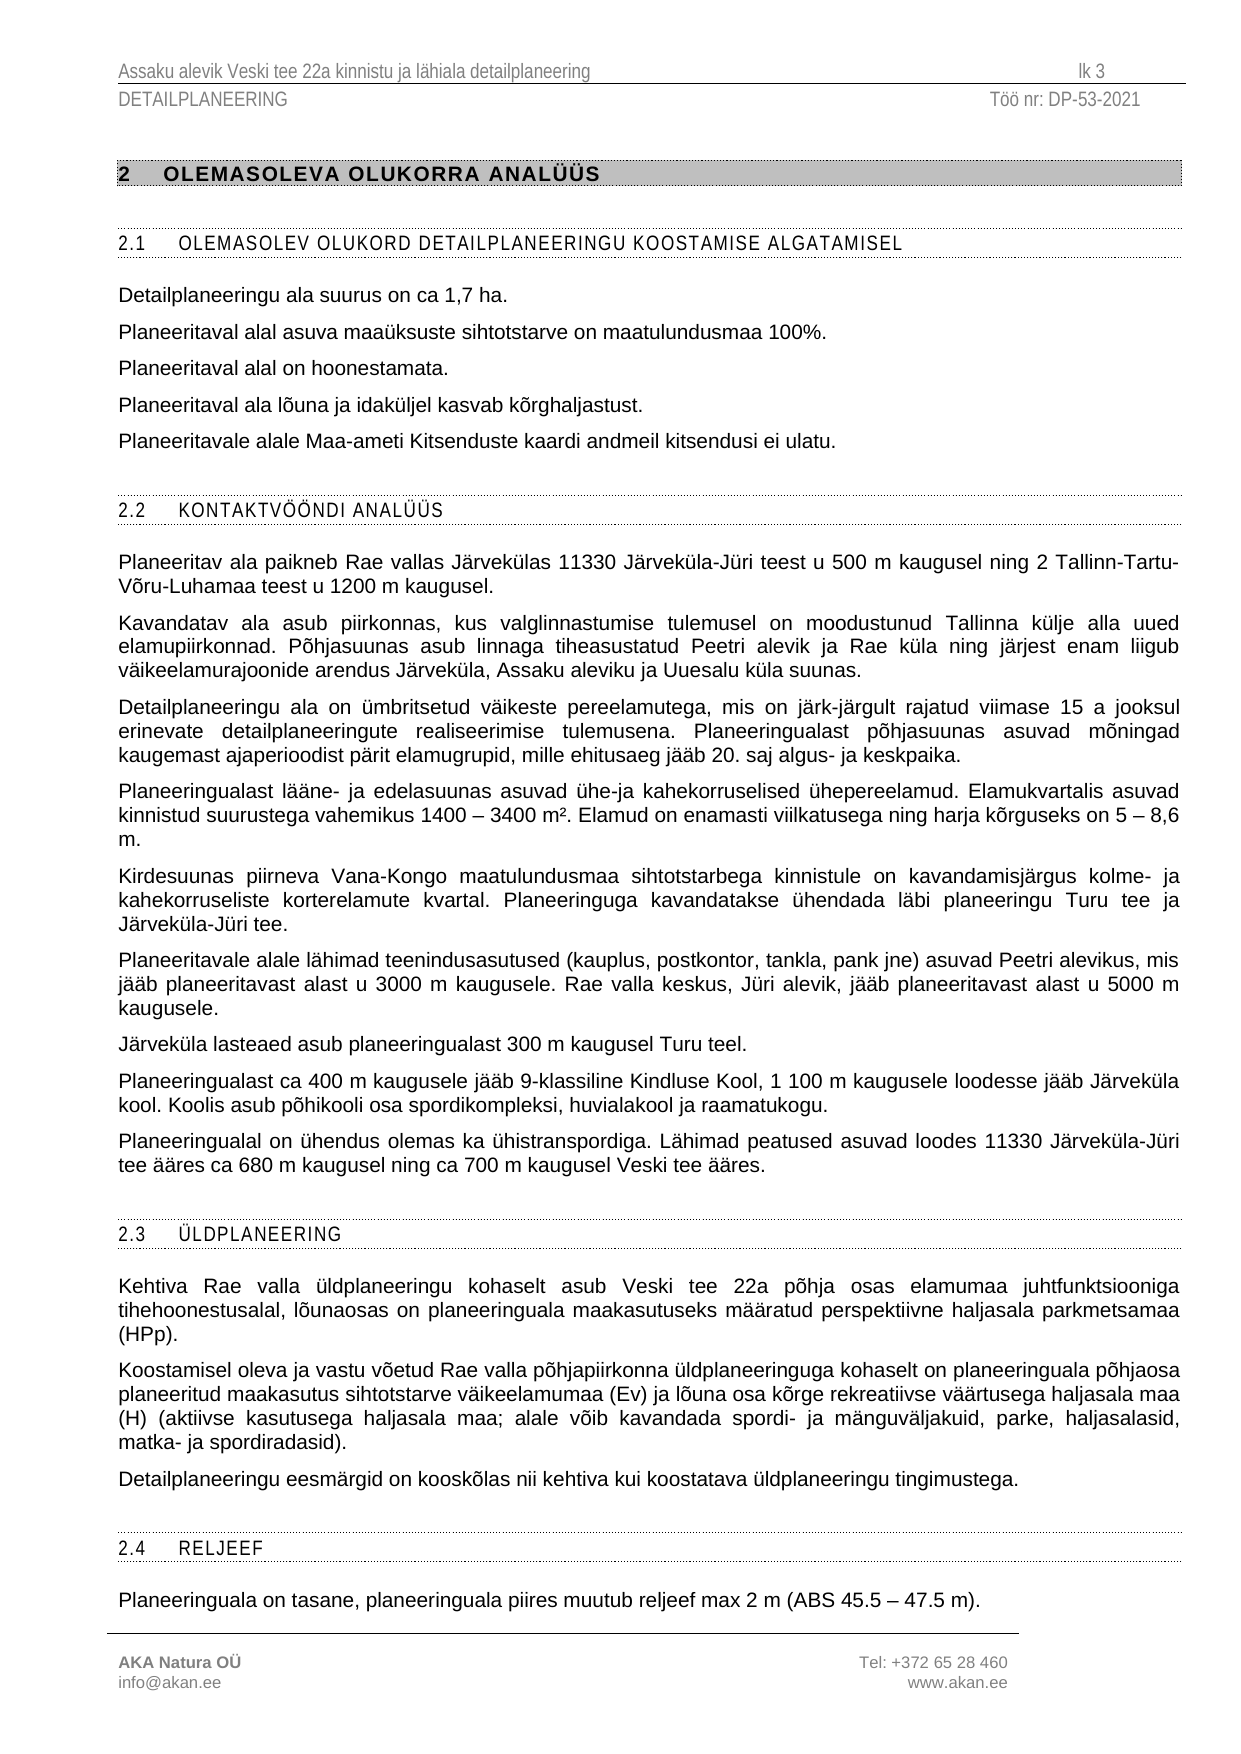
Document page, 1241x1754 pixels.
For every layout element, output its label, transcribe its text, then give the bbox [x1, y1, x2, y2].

text Planeeritavale alale lähimad teenindusasutused (kauplus, postkontor, tankla, pank jne) asuvad Peetri alevikus, mis jääb planeeritavast alast u 3000 m kaugusele. Rae valla keskus, Jüri alevik, jääb planeeritavast alast u 5000 m kaugusele. [118, 948, 1181, 1020]
text Detailplaneeringu ala on ümbritsetud väikeste pereelamutega, mis on järk-järgult rajatud viimase 15 a jooksul erinevate detailplaneeringute realiseerimise tulemusena. Planeeringualast põhjasuunas asuvad mõningad kaugemast ajaperioodist pärit elamugrupid, mille ehitusaeg jääb 20. saj algus- ja keskpaika. [118, 695, 1181, 767]
subtitle Olemasoleva olukorra analüüs [117, 160, 1182, 186]
text Planeeringualast lääne- ja edelasuunas asuvad ühe-ja kahekorruselised ühepereelamud. Elamukvartalis asuvad kinnistud suurustega vahemikus 1400 – 3400 m². Elamud on enamasti viilkatusega ning harja kõrguseks on 5 – 8,6 m. [118, 779, 1181, 851]
text Planeeritaval alal asuva maaüksuste sihtotstarve on maatulundusmaa 100%. [118, 320, 1181, 344]
text Planeeringualal on ühendus olemas ka ühistranspordiga. Lähimad peatused asuvad loodes 11330 Järveküla-Jüri tee ääres ca 680 m kaugusel ning ca 700 m kaugusel Veski tee ääres. [118, 1129, 1181, 1177]
text Kavandatav ala asub piirkonnas, kus valglinnastumise tulemusel on moodustunud Tallinna külje alla uued elamupiirkonnad. Põhjasuunas asub linnaga tiheasustatud Peetri alevik ja Rae küla ning järjest enam liigub väikeelamurajoonide arendus Järveküla, Assaku aleviku ja Uuesalu küla suunas. [118, 610, 1181, 682]
text Detailplaneeringu eesmärgid on kooskõlas nii kehtiva kui koostatava üldplaneeringu tingimustega. [118, 1467, 1181, 1491]
text Detailplaneeringu ala suurus on ca 1,7 ha. [118, 283, 1181, 307]
text Planeeritav ala paikneb Rae vallas Järvekülas 11330 Järveküla-Jüri teest u 500 m kaugusel ning 2 Tallinn-Tartu-Võru-Luhamaa teest u 1200 m kaugusel. [118, 550, 1181, 598]
subtitle Üldplaneering [118, 1219, 1181, 1249]
text Planeeringualast ca 400 m kaugusele jääb 9-klassiline Kindluse Kool, 1 100 m kaugusele loodesse jääb Järveküla kool. Koolis asub põhikooli osa spordikompleksi, huvialakool ja raamatukogu. [118, 1069, 1181, 1117]
subtitle Reljeef [118, 1532, 1181, 1562]
text Kehtiva Rae valla üldplaneeringu kohaselt asub Veski tee 22a põhja osas elamumaa juhtfunktsiooniga tihehoonestusalal, lõunaosas on planeeringuala maakasutuseks määratud perspektiivne haljasala parkmetsamaa (HPp). [118, 1274, 1181, 1346]
text Koostamisel oleva ja vastu võetud Rae valla põhjapiirkonna üldplaneeringuga kohaselt on planeeringuala põhjaosa planeeritud maakasutus sihtotstarve väikeelamumaa (Ev) ja lõuna osa kõrge rekreatiivse väärtusega haljasala maa (H) (aktiivse kasutusega haljasala maa; alale võib kavandada spordi- ja mänguväljakuid, parke, haljasalasid, matka- ja spordiradasid). [118, 1358, 1181, 1454]
subtitle Olemasolev olukord detailplaneeringu koostamise algatamisel [118, 228, 1181, 258]
text Planeeritaval ala lõuna ja idaküljel kasvab kõrghaljastust. [118, 393, 1181, 417]
text Planeeritaval alal on hoonestamata. [118, 356, 1181, 380]
text Planeeringuala on tasane, planeeringuala piires muutub reljeef max 2 m (ABS 45.5 – 47.5 m). [118, 1587, 1181, 1611]
subtitle Kontaktvööndi analüüs [118, 495, 1181, 525]
text Kirdesuunas piirneva Vana-Kongo maatulundusmaa sihtotstarbega kinnistule on kavandamisjärgus kolme- ja kahekorruseliste korterelamute kvartal. Planeeringuga kavandatakse ühendada läbi planeeringu Turu tee ja Järveküla-Jüri tee. [118, 863, 1181, 935]
text Järveküla lasteaed asub planeeringualast 300 m kaugusel Turu teel. [118, 1032, 1181, 1056]
text Planeeritavale alale Maa-ameti Kitsenduste kaardi andmeil kitsendusi ei ulatu. [118, 429, 1181, 453]
